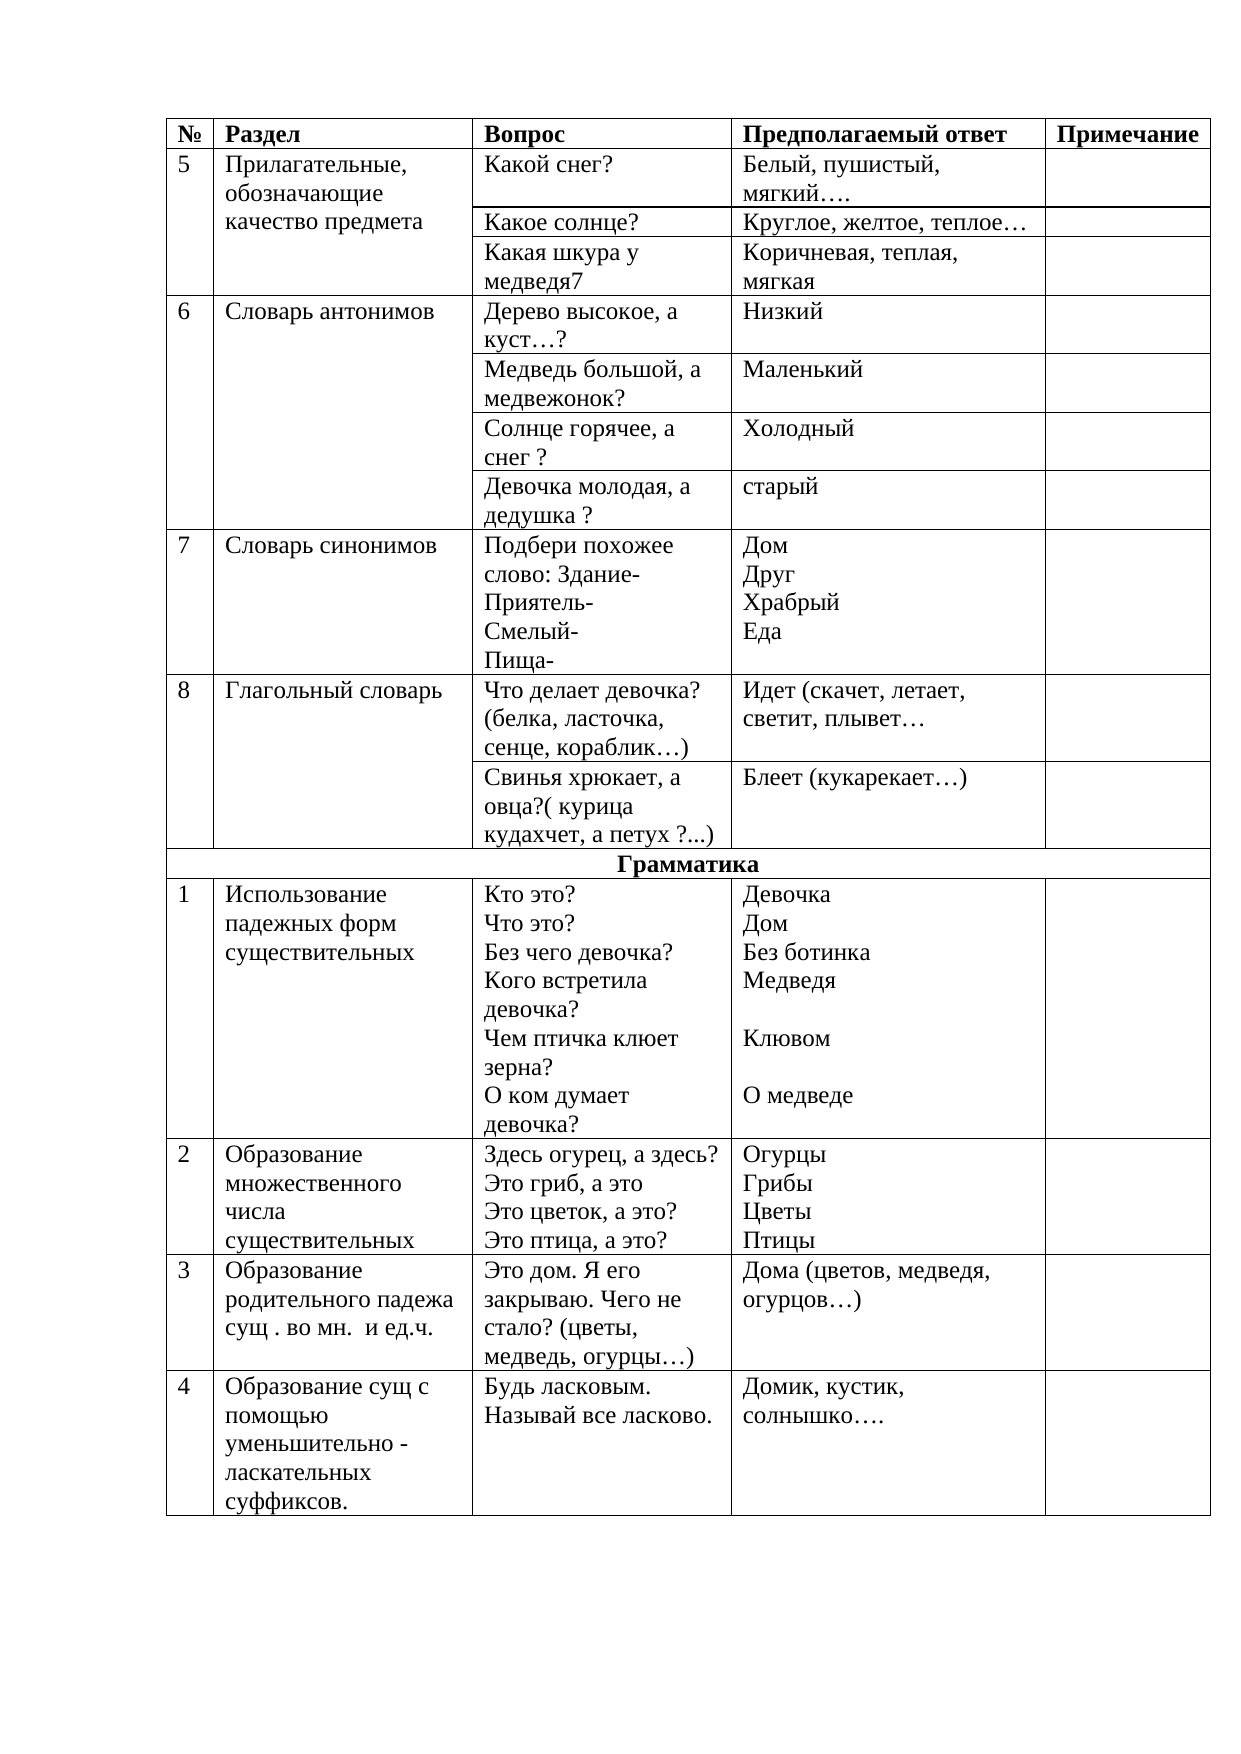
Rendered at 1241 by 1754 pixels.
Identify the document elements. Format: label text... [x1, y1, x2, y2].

table_cell [1046, 675, 1210, 761]
table_cell Свинья хрюкает, а овца?( курица кудахчет, а петух ?...) [473, 762, 731, 848]
table_cell Грамматика [167, 849, 1210, 878]
table_cell Какой снег? [473, 149, 731, 206]
table_cell [1046, 208, 1210, 236]
table_cell Маленький [732, 354, 1045, 412]
table_cell Холодный [732, 413, 1045, 470]
table_cell Коричневая, теплая, мягкая [732, 237, 1045, 295]
table_cell Что делает девочка?(белка, ласточка, сенце, кораблик…) [473, 675, 731, 761]
table_cell [1046, 149, 1210, 206]
table_cell Прилагательные, обозначающие качество предмета [214, 149, 472, 295]
table_cell [1046, 237, 1210, 295]
table_header Примечание [1046, 119, 1210, 148]
table_cell Подбери похожее слово: Здание- Приятель- Смелый- Пища- [473, 530, 731, 674]
table_header Вопрос [473, 119, 731, 148]
table_cell Девочка Дом Без ботинка Медведя Клювом О медведе [732, 879, 1045, 1138]
table_cell 7 [167, 530, 213, 674]
table_cell Образование множественного числа существительных [214, 1139, 472, 1254]
table_cell Какая шкура у медведя7 [473, 237, 731, 295]
table_cell [1046, 413, 1210, 470]
table_cell [1046, 1255, 1210, 1370]
table_cell [1046, 1371, 1210, 1515]
table_cell 8 [167, 675, 213, 848]
table_header Предполагаемый ответ [732, 119, 1045, 148]
table_cell Образование сущ с помощью уменьшительно -ласкательных суффиксов. [214, 1371, 472, 1515]
table_cell старый [732, 471, 1045, 529]
table_cell Кто это? Что это? Без чего девочка? Кого встретила девочка? Чем птичка клюет зерна? О ком думает девочка? [473, 879, 731, 1138]
table_cell [1046, 296, 1210, 353]
table_cell Будь ласковым. Называй все ласково. [473, 1371, 731, 1515]
table_cell Какое солнце? [473, 208, 731, 236]
table_cell [1046, 471, 1210, 529]
table_cell 2 [167, 1139, 213, 1254]
table_cell Здесь огурец, а здесь? Это гриб, а это Это цветок, а это? Это птица, а это? [473, 1139, 731, 1254]
table_cell Это дом. Я его закрываю. Чего не стало? (цветы, медведь, огурцы…) [473, 1255, 731, 1370]
table_header Раздел [214, 119, 472, 148]
table_cell Круглое, желтое, теплое… [732, 208, 1045, 236]
table_cell Низкий [732, 296, 1045, 353]
table_header № [167, 119, 213, 148]
table_cell Дом Друг Храбрый Еда [732, 530, 1045, 674]
table_cell Образование родительного падежа сущ . во мн. и ед.ч. [214, 1255, 472, 1370]
table_cell Дерево высокое, а куст…? [473, 296, 731, 353]
table_cell [1046, 530, 1210, 674]
table_cell Дома (цветов, медведя, огурцов…) [732, 1255, 1045, 1370]
table_cell [1046, 879, 1210, 1138]
table_cell Идет (скачет, летает, светит, плывет… [732, 675, 1045, 761]
table_cell Словарь синонимов [214, 530, 472, 674]
table_cell Домик, кустик, солнышко…. [732, 1371, 1045, 1515]
table_cell Солнце горячее, а снег ? [473, 413, 731, 470]
table_cell Словарь антонимов [214, 296, 472, 529]
table_cell 6 [167, 296, 213, 529]
table_cell Девочка молодая, а дедушка ? [473, 471, 731, 529]
table_cell Белый, пушистый, мягкий…. [732, 149, 1045, 206]
table_cell [1046, 354, 1210, 412]
table_cell 3 [167, 1255, 213, 1370]
table_cell 5 [167, 149, 213, 295]
table_cell Огурцы Грибы Цветы Птицы [732, 1139, 1045, 1254]
table_cell Блеет (кукарекает…) [732, 762, 1045, 848]
table_cell [1046, 762, 1210, 848]
table_cell [1046, 1139, 1210, 1254]
table_cell Использование падежных форм существительных [214, 879, 472, 1138]
table_cell 4 [167, 1371, 213, 1515]
table_cell Медведь большой, а медвежонок? [473, 354, 731, 412]
table_cell 1 [167, 879, 213, 1138]
table_cell Глагольный словарь [214, 675, 472, 848]
